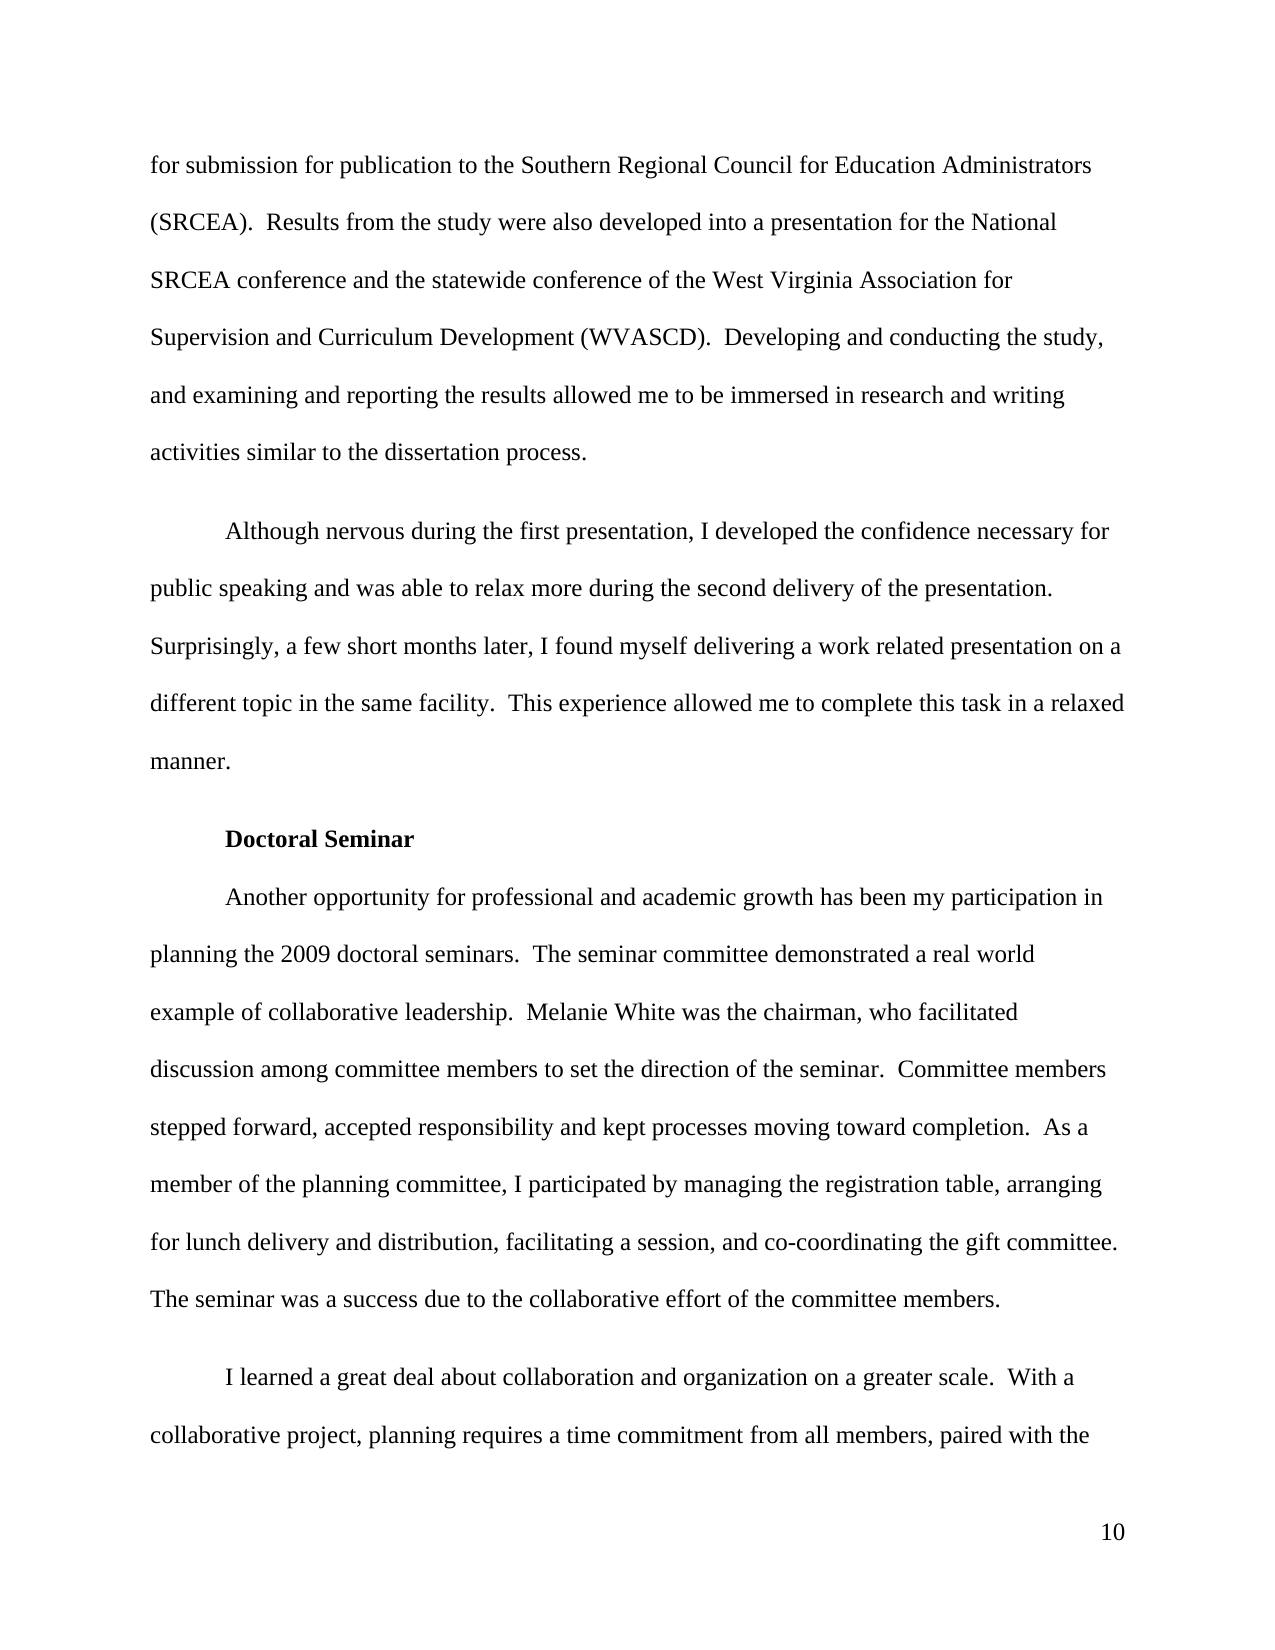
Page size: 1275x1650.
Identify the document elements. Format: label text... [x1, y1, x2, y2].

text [150, 1362, 1125, 1449]
subtitle Doctoral Seminar [225, 824, 1125, 853]
text Another opportunity for professional and academic growth has been my participation in planning the 2009 doctoral seminars. The seminar committee demonstrated a real world example of collaborative leadership. Melanie White was the chairman, who facilitated discussion among committee members to set the direction of the seminar. Committee members stepped forward, accepted responsibility and kept processes moving toward completion. As a member of the planning committee, I participated by managing the registration table, arranging for lunch delivery and distribution, facilitating a session, and co-coordinating the gift committee. The seminar was a success due to the collaborative effort of the committee members. [150, 882, 1125, 1313]
text Although nervous during the first presentation, I developed the confidence necessary for public speaking and was able to relax more during the second delivery of the presentation. Surprisingly, a few short months later, I found myself delivering a work related presentation on a different topic in the same facility. This experience allowed me to complete this task in a relaxed manner. [150, 516, 1125, 774]
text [150, 150, 1125, 466]
